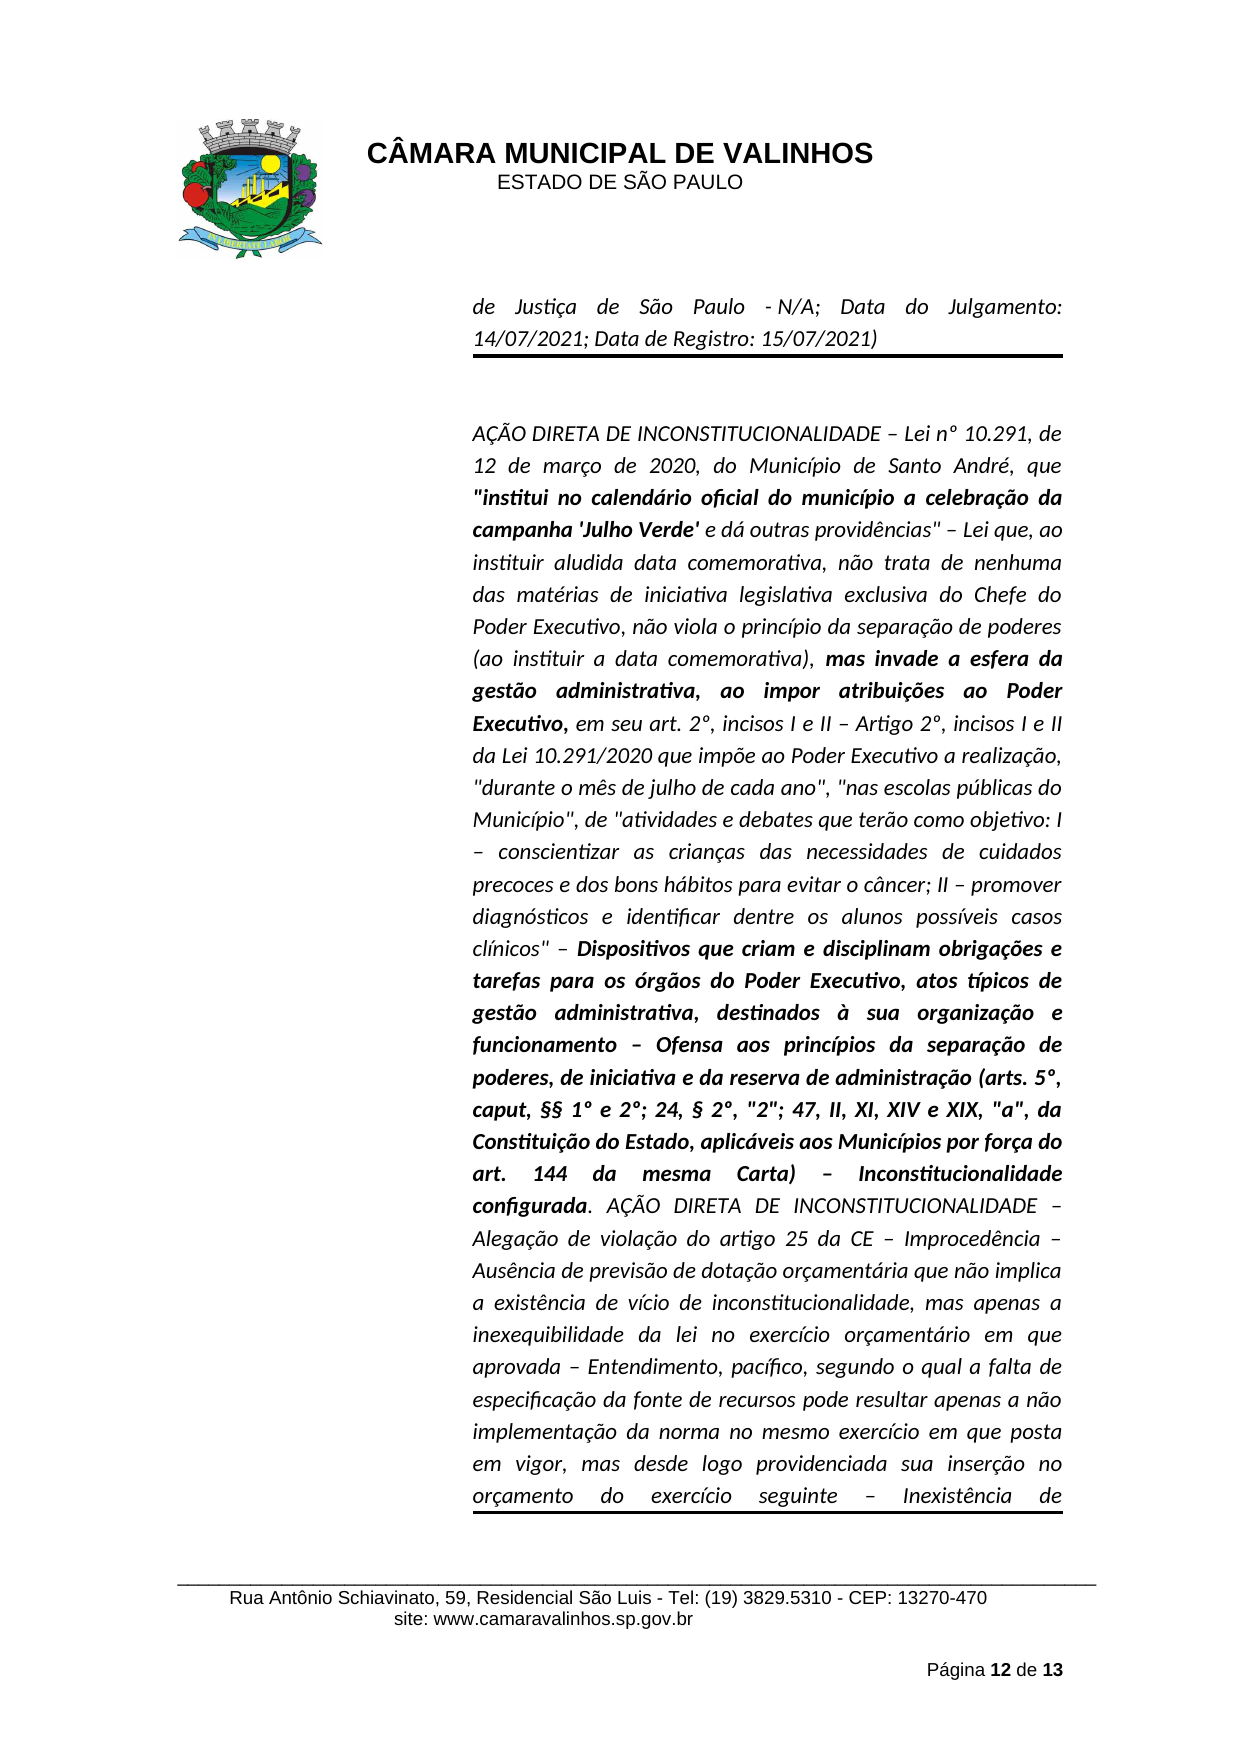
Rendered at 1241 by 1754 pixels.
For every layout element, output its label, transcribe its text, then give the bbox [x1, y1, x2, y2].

picture [178, 119, 323, 259]
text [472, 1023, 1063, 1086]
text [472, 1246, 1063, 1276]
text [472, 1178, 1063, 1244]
